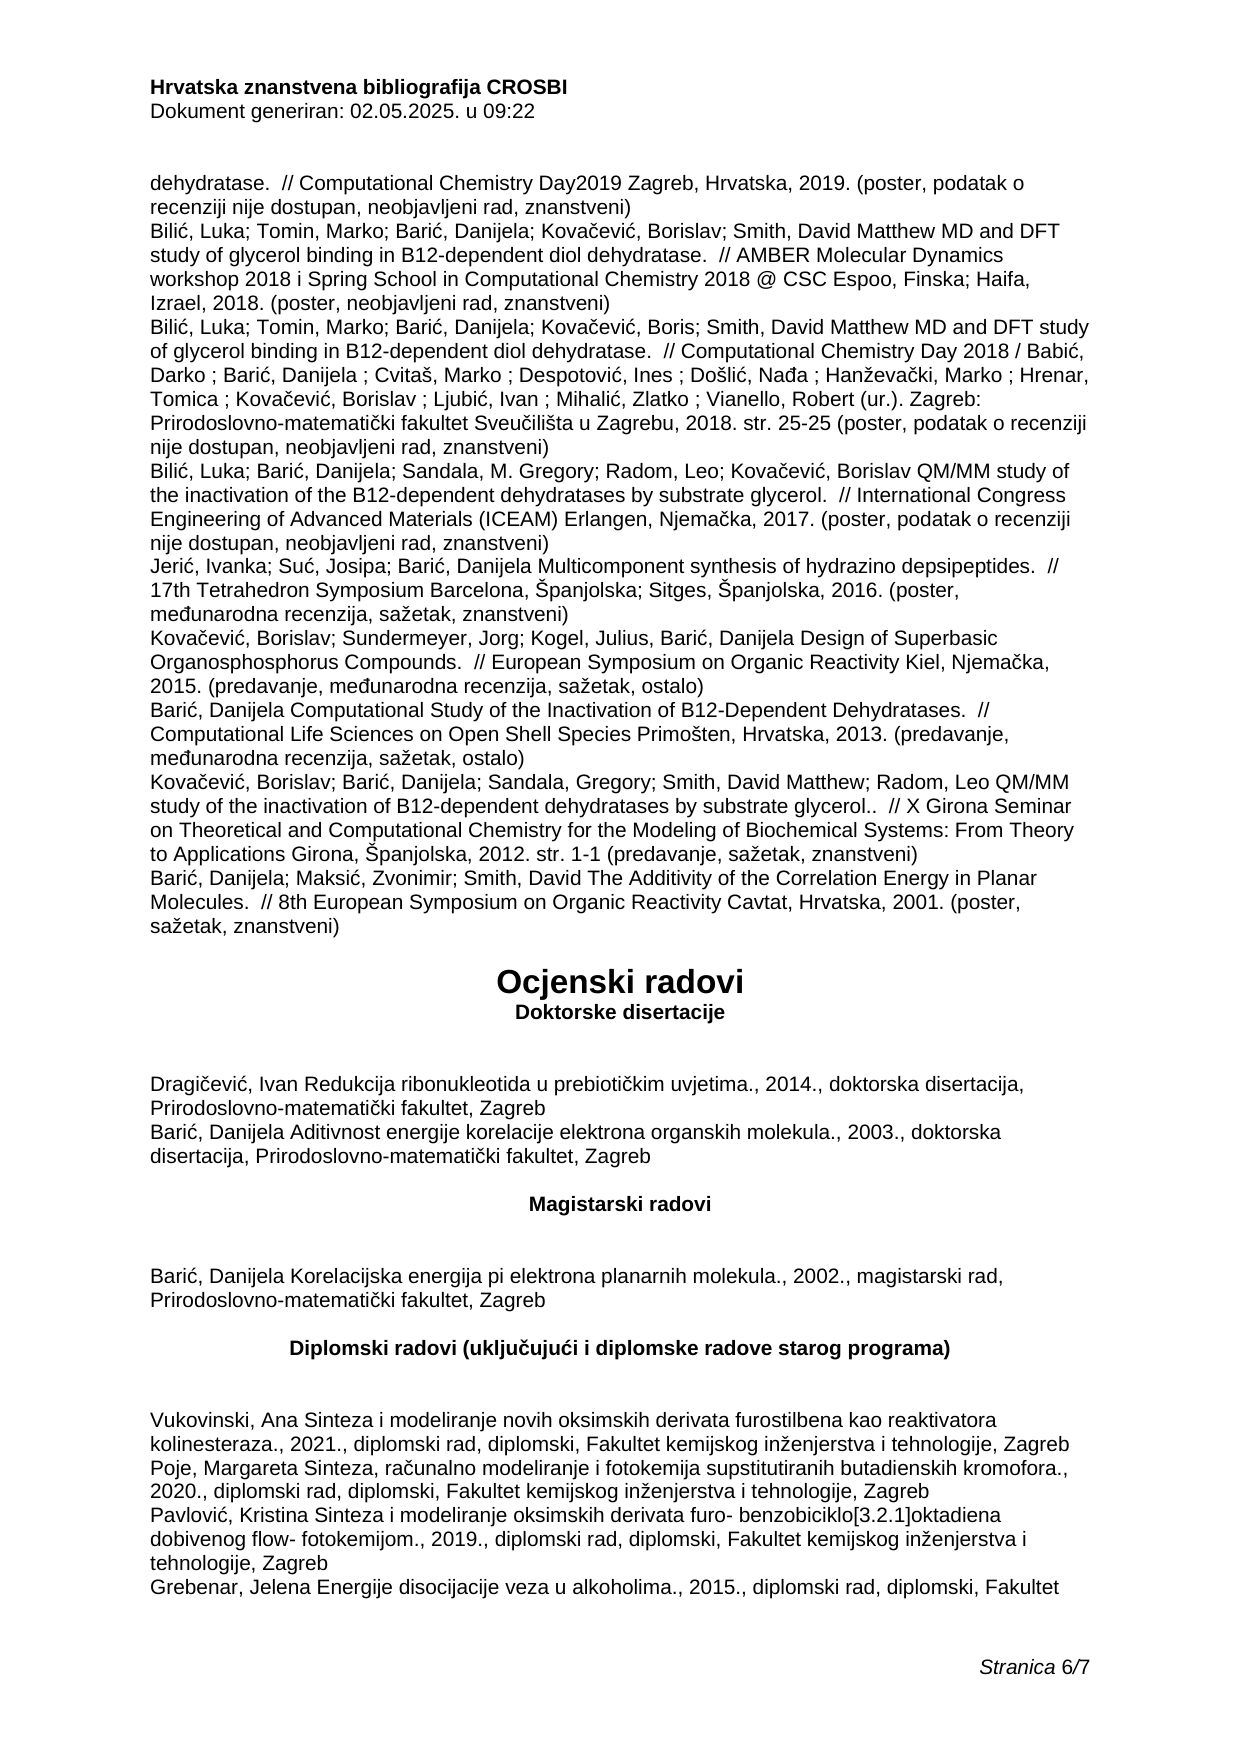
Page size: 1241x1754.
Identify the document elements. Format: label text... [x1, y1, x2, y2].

text Poje, Margareta [150, 1455, 1090, 1503]
text Barić, Danijela; Maksić, Zvonimir; Smith, David [150, 866, 1090, 938]
subtitle Ocjenski radovi [150, 962, 1090, 1000]
text Barić, Danijela [150, 1264, 1090, 1312]
text Vukovinski, Ana [150, 1407, 1090, 1455]
text Pavlović, Kristina [150, 1503, 1090, 1575]
text Kovačević, Borislav; Sundermeyer, Jorg; Kogel, Julius, Barić, Danijela [150, 626, 1090, 698]
text Bilić, Luka; Barić, Danijela; Sandala, M. Gregory; Radom, Leo; Kovačević, Borislav [150, 458, 1090, 554]
subtitle Diplomski radovi (uključujući i diplomske radove starog programa) [150, 1336, 1090, 1359]
text Dragičević, Ivan [150, 1072, 1090, 1120]
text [150, 171, 1090, 219]
text Bilić, Luka; Tomin, Marko; Barić, Danijela; Kovačević, Boris; Smith, David Matthew [150, 315, 1090, 458]
text Grebenar, Jelena [150, 1575, 1090, 1599]
text Jerić, Ivanka; Suć, Josipa; Barić, Danijela [150, 554, 1090, 626]
subtitle Doktorske disertacije [150, 1000, 1090, 1024]
text Barić, Danijela [150, 698, 1090, 770]
subtitle Magistarski radovi [150, 1192, 1090, 1216]
text Bilić, Luka; Tomin, Marko; Barić, Danijela; Kovačević, Borislav; Smith, David Matthew [150, 219, 1090, 315]
text Kovačević, Borislav; Barić, Danijela; Sandala, Gregory; Smith, David Matthew; Radom, Leo [150, 770, 1090, 866]
text Barić, Danijela [150, 1120, 1090, 1168]
